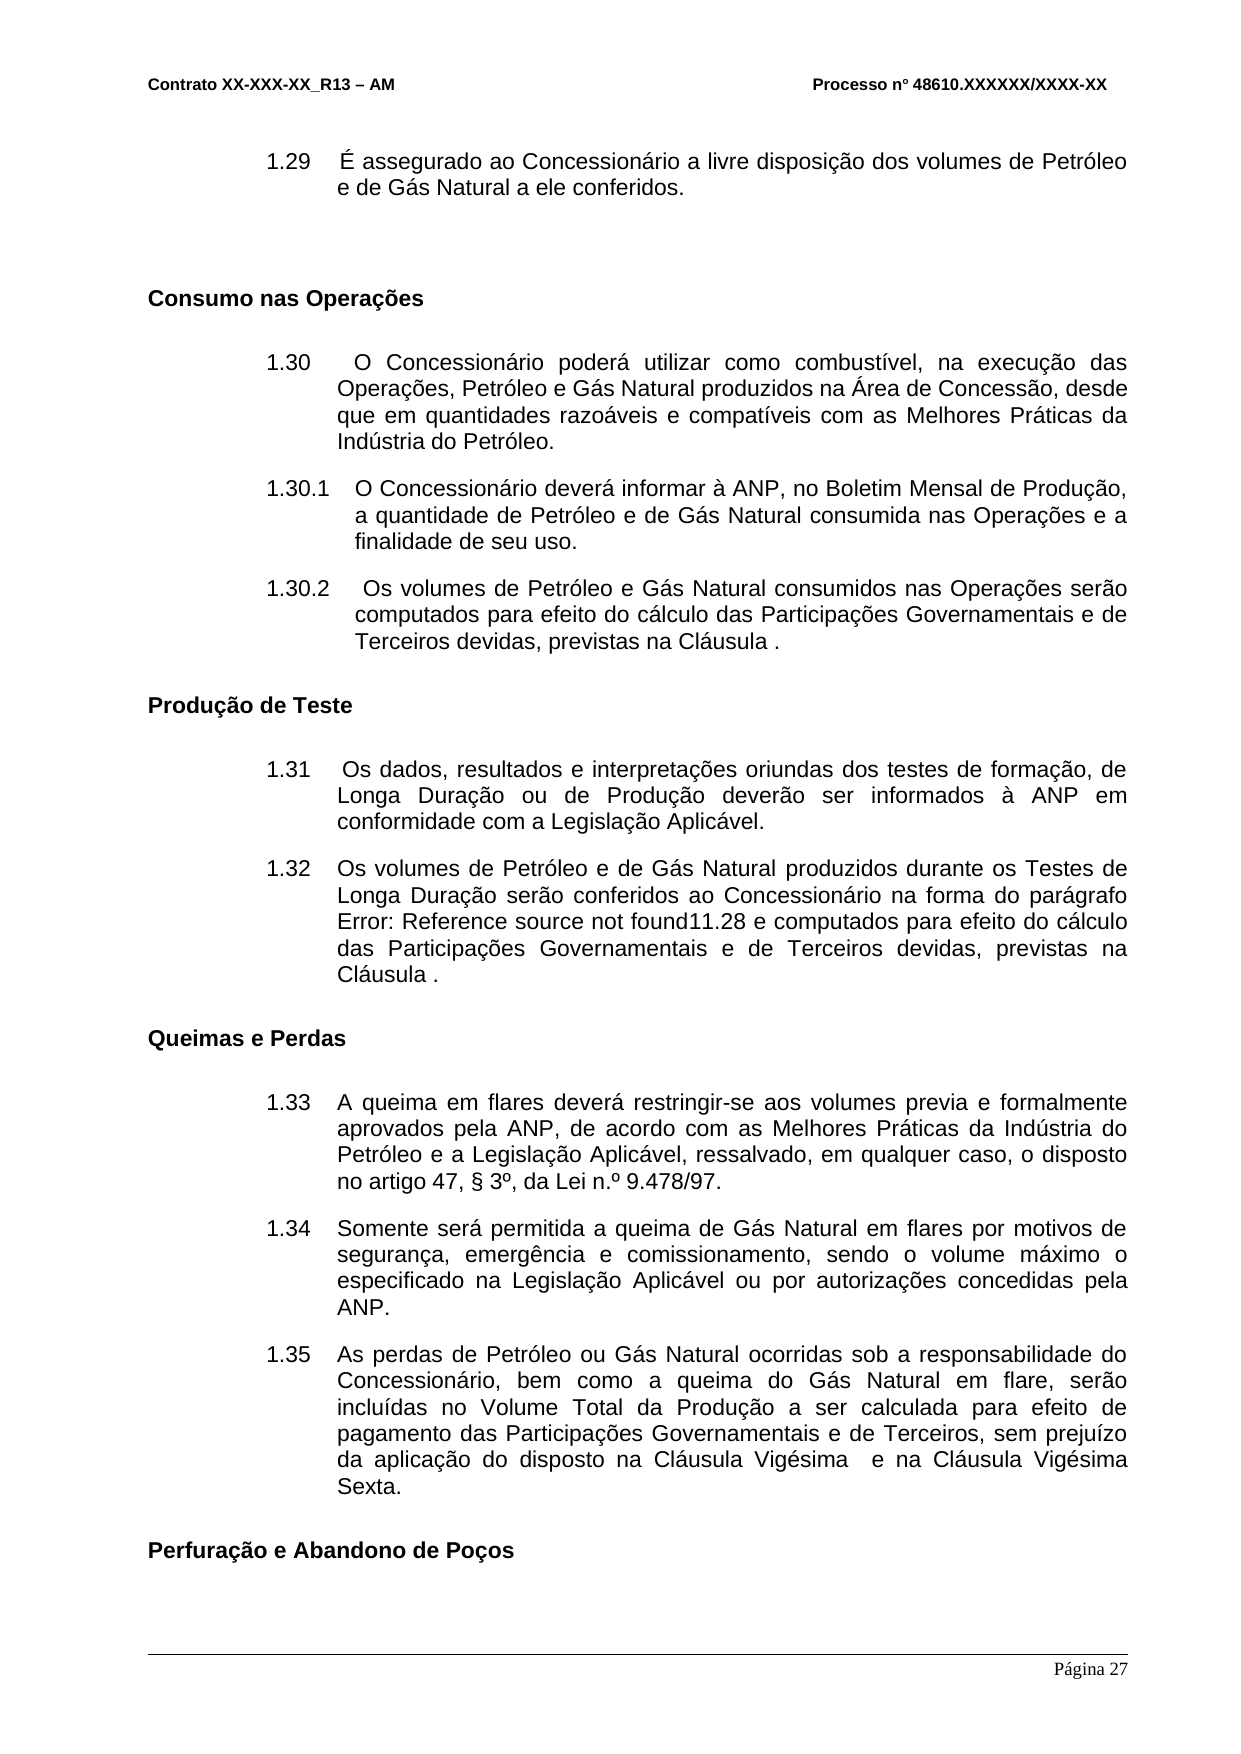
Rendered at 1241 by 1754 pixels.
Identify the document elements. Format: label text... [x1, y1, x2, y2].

text Consumo nas Operações [148, 285, 1128, 311]
list Os dados, resultados e interpretações oriundas dos testes de formação, de Longa Duração ou de Produção deverão ser informados à ANP em conformidade com a Legislação Aplicável. [266, 756, 1128, 834]
text Queimas e Perdas [148, 1025, 1128, 1051]
list O Concessionário deverá informar à ANP, no Boletim Mensal de Produção, a quantidade de Petróleo e de Gás Natural consumida nas Operações e a finalidade de seu uso. [266, 475, 1128, 554]
list O Concessionário poderá utilizar como combustível, na execução das Operações, Petróleo e Gás Natural produzidos na Área de Concessão, desde que em quantidades razoáveis e compatíveis com as Melhores Práticas da Indústria do Petróleo. [266, 349, 1128, 454]
text Produção de Teste [148, 692, 1128, 718]
list É assegurado ao Concessionário a livre disposição dos volumes de Petróleo e de Gás Natural a ele conferidos. [266, 148, 1128, 200]
text Perfuração e Abandono de Poços [148, 1537, 1128, 1563]
list A queima em flares deverá restringir-se aos volumes previa e formalmente aprovados pela ANP, de acordo com as Melhores Práticas da Indústria do Petróleo e a Legislação Aplicável, ressalvado, em qualquer caso, o disposto no artigo 47, § 3º, da Lei n.º 9.478/97. [266, 1088, 1128, 1194]
list Somente será permitida a queima de Gás Natural em flares por motivos de segurança, emergência e comissionamento, sendo o volume máximo o especificado na Legislação Aplicável ou por autorizações concedidas pela ANP. [266, 1215, 1128, 1320]
